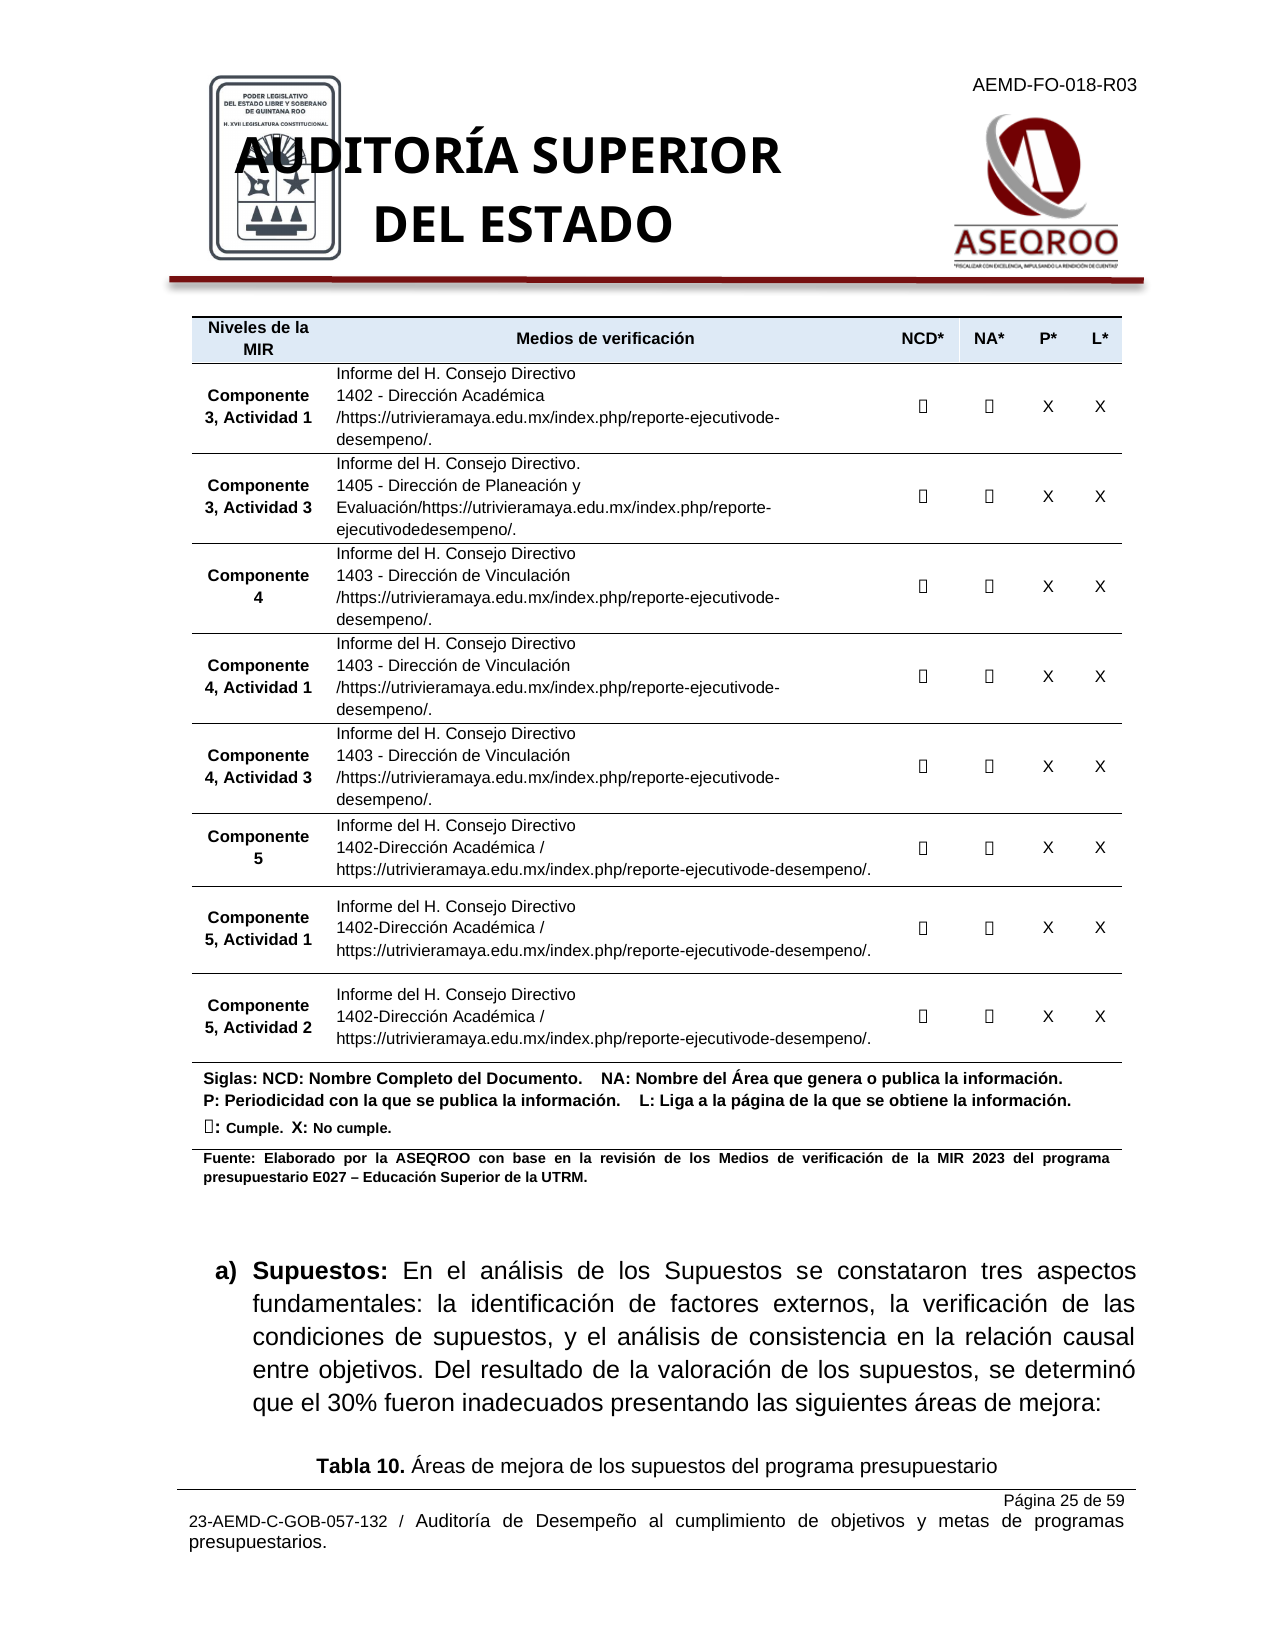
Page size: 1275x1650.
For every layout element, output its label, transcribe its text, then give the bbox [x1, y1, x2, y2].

table_cell Componente 4, Actividad 1 [192, 634, 325, 722]
table_cell  [960, 974, 1019, 1062]
table_cell X [1019, 887, 1078, 973]
table_cell X [1078, 814, 1122, 886]
table_cell Componente 4 [192, 544, 325, 632]
table_cell  [886, 814, 959, 886]
table_cell  [886, 724, 959, 812]
table_cell  [960, 634, 1019, 722]
table_cell X [1019, 724, 1078, 812]
table_cell X [1078, 887, 1122, 973]
table_cell  [886, 974, 959, 1062]
table_cell Componente 5 [192, 814, 325, 886]
table_cell Componente 5, Actividad 2 [192, 974, 325, 1062]
table_cell Fuente: Elaborado por la ASEQROO con base en la revisión de los Medios de verificación de la MIR 2023 del programa presupuestario E027 – Educación Superior de la UTRM. [192, 1150, 1122, 1190]
table_cell  [960, 887, 1019, 973]
table_cell X [1019, 814, 1078, 886]
table_cell X [1019, 974, 1078, 1062]
table_cell X [1078, 974, 1122, 1062]
table_cell Informe del H. Consejo Directivo 1402-Dirección Académica / https://utrivieramaya.edu.mx/index.php/reporte-ejecutivode-desempeno/. [325, 814, 886, 886]
list Supuestos: En el análisis de los Supuestos se constataron tres aspectos fundamentales: la identificación de factores externos, la verificación de las condiciones de supuestos, y el análisis de consistencia en la relación causal entre objetivos. Del resultado de la valoración de los supuestos, se determinó que el 30% fueron inadecuados presentando las siguientes áreas de mejora: [215, 1256, 1137, 1417]
table_cell X [1019, 544, 1078, 632]
table_cell Siglas: NCD: Nombre Completo del Documento. NA: Nombre del Área que genera o publica la información. P: Periodicidad con la que se publica la información. L: Liga a la página de la que se obtiene la información. : Cumple. X: No cumple. [192, 1063, 1122, 1149]
table_cell X [1078, 454, 1122, 542]
table_cell  [960, 814, 1019, 886]
picture [954, 114, 1118, 269]
table_cell Componente 3, Actividad 1 [192, 364, 325, 452]
table_cell Componente 4, Actividad 3 [192, 724, 325, 812]
table_cell Informe del H. Consejo Directivo. 1405 - Dirección de Planeación y Evaluación/https://utrivieramaya.edu.mx/index.php/reporte-ejecutivodedesempeno/. [325, 454, 886, 542]
table_cell  [886, 454, 959, 542]
table_cell Informe del H. Consejo Directivo 1403 - Dirección de Vinculación /https://utrivieramaya.edu.mx/index.php/reporte-ejecutivode-desempeno/. [325, 634, 886, 722]
picture [207, 75, 342, 261]
table_cell  [960, 364, 1019, 452]
table_cell X [1078, 634, 1122, 722]
table_header P* [1019, 318, 1078, 362]
table_cell Informe del H. Consejo Directivo 1403 - Dirección de Vinculación /https://utrivieramaya.edu.mx/index.php/reporte-ejecutivode-desempeno/. [325, 724, 886, 812]
table_cell X [1078, 724, 1122, 812]
table_cell Componente 5, Actividad 1 [192, 887, 325, 973]
table_cell  [886, 887, 959, 973]
table_cell Informe del H. Consejo Directivo 1403 - Dirección de Vinculación /https://utrivieramaya.edu.mx/index.php/reporte-ejecutivode-desempeno/. [325, 544, 886, 632]
table_cell X [1019, 454, 1078, 542]
table_cell Componente 3, Actividad 3 [192, 454, 325, 542]
table_cell X [1078, 544, 1122, 632]
table_cell  [886, 544, 959, 632]
table_cell X [1019, 364, 1078, 452]
table_header NCD* [886, 318, 959, 362]
table_cell  [960, 544, 1019, 632]
table_header Niveles de la MIR [192, 318, 325, 362]
table_cell  [886, 364, 959, 452]
table_cell Informe del H. Consejo Directivo 1402-Dirección Académica / https://utrivieramaya.edu.mx/index.php/reporte-ejecutivode-desempeno/. [325, 974, 886, 1062]
table_header NA* [960, 318, 1019, 362]
table_cell  [886, 634, 959, 722]
table_cell Informe del H. Consejo Directivo 1402-Dirección Académica / https://utrivieramaya.edu.mx/index.php/reporte-ejecutivode-desempeno/. [325, 887, 886, 973]
table_cell X [1078, 364, 1122, 452]
table_header L* [1078, 318, 1122, 362]
table_cell Informe del H. Consejo Directivo 1402 - Dirección Académica /https://utrivieramaya.edu.mx/index.php/reporte-ejecutivode-desempeno/. [325, 364, 886, 452]
text Tabla 10. Áreas de mejora de los supuestos del programa presupuestario [177, 1454, 1137, 1478]
table_cell  [960, 454, 1019, 542]
table_cell  [960, 724, 1019, 812]
table_cell X [1019, 634, 1078, 722]
table_header Medios de verificación [325, 318, 886, 362]
